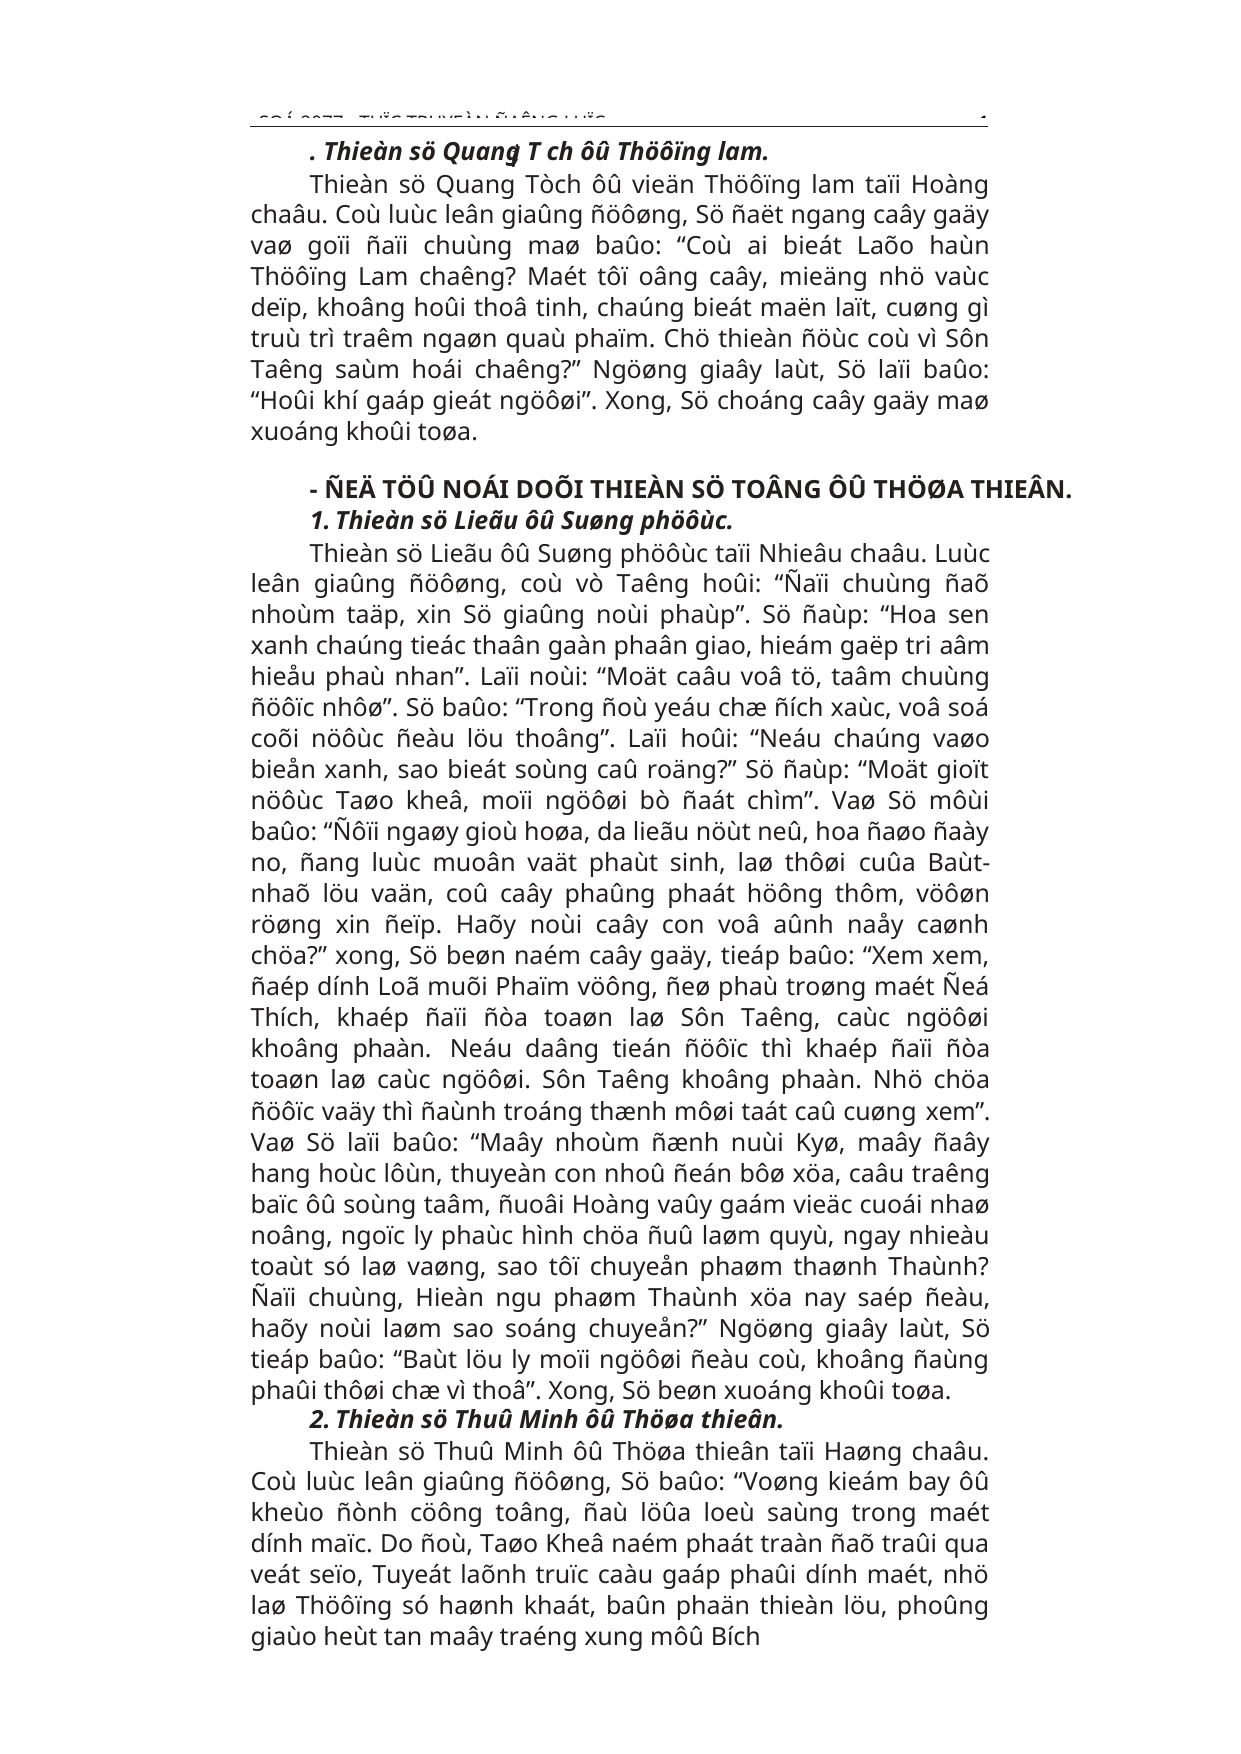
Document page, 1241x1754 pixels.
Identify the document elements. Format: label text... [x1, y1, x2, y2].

subtitle Thieàn sö Thuû Minh ôû Thöøa thieân. [309, 1407, 1092, 1434]
text Thieàn sö Quang Tòch ôû vieän Thöôïng lam taïi Hoàng chaâu. Coù luùc leân giaûng ñöôøng, Sö ñaët ngang caây gaäy vaø goïi ñaïi chuùng maø baûo: “Coù ai bieát Laõo haùn Thöôïng Lam chaêng? Maét tôï oâng caây, mieäng nhö vaùc deïp, khoâng hoûi thoâ tinh, chaúng bieát maën laït, cuøng gì truù trì traêm ngaøn quaù phaïm. Chö thieàn ñöùc coù vì Sôn Taêng saùm hoái chaêng?” Ngöøng giaây laùt, Sö laïi baûo: “Hoûi khí gaáp gieát ngöôøi”. Xong, Sö choáng caây gaäy maø xuoáng khoûi toøa. [250, 169, 990, 448]
subtitle . Thieàn sö Quang T ch ôû Thöôïng lam. [309, 134, 1092, 167]
subtitle ÑEÄ TÖÛ NOÁI DOÕI THIEÀN SÖ TOÂNG ÔÛ THÖØA THIEÂN. [309, 472, 1092, 504]
text Thieàn sö Lieãu ôû Suøng phöôùc taïi Nhieâu chaâu. Luùc leân giaûng ñöôøng, coù vò Taêng hoûi: “Ñaïi chuùng ñaõ nhoùm taäp, xin Sö giaûng noùi phaùp”. Sö ñaùp: “Hoa sen xanh chaúng tieác thaân gaàn phaân giao, hieám gaëp tri aâm hieåu phaù nhan”. Laïi noùi: “Moät caâu voâ tö, taâm chuùng ñöôïc nhôø”. Sö baûo: “Trong ñoù yeáu chæ ñích xaùc, voâ soá coõi nöôùc ñeàu löu thoâng”. Laïi hoûi: “Neáu chaúng vaøo bieån xanh, sao bieát soùng caû roäng?” Sö ñaùp: “Moät gioït nöôùc Taøo kheâ, moïi ngöôøi bò ñaát chìm”. Vaø Sö môùi baûo: “Ñôïi ngaøy gioù hoøa, da lieãu nöùt neû, hoa ñaøo ñaày no, ñang luùc muoân vaät phaùt sinh, laø thôøi cuûa Baùt-nhaõ löu vaän, coû caây phaûng phaát höông thôm, vöôøn röøng xin ñeïp. Haõy noùi caây con voâ aûnh naåy caønh chöa?” xong, Sö beøn naém caây gaäy, tieáp baûo: “Xem xem, ñaép dính Loã muõi Phaïm vöông, ñeø phaù troøng maét Ñeá Thích, khaép ñaïi ñòa toaøn laø Sôn Taêng, caùc ngöôøi khoâng phaàn. Neáu daâng tieán ñöôïc thì khaép ñaïi ñòa toaøn laø caùc ngöôøi. Sôn Taêng khoâng phaàn. Nhö chöa ñöôïc vaäy thì ñaùnh troáng thænh môøi taát caû cuøng xem”. Vaø Sö laïi baûo: “Maây nhoùm ñænh nuùi Kyø, maây ñaây hang hoùc lôùn, thuyeàn con nhoû ñeán bôø xöa, caâu traêng baïc ôû soùng taâm, ñuoâi Hoàng vaûy gaám vieäc cuoái nhaø noâng, ngoïc ly phaùc hình chöa ñuû laøm quyù, ngay nhieàu toaùt só laø vaøng, sao tôï chuyeån phaøm thaønh Thaùnh? Ñaïi chuùng, Hieàn ngu phaøm Thaùnh xöa nay saép ñeàu, haõy noùi laøm sao soáng chuyeån?” Ngöøng giaây laùt, Sö tieáp baûo: “Baùt löu ly moïi ngöôøi ñeàu coù, khoâng ñaùng phaûi thôøi chæ vì thoâ”. Xong, Sö beøn xuoáng khoûi toøa. [250, 537, 990, 1407]
subtitle Thieàn sö Lieãu ôû Suøng phöôùc. [309, 504, 1092, 536]
text Thieàn sö Thuû Minh ôû Thöøa thieân taïi Haøng chaâu. Coù luùc leân giaûng ñöôøng, Sö baûo: “Voøng kieám bay ôû kheùo ñònh cöông toâng, ñaù löûa loeù saùng trong maét dính maïc. Do ñoù, Taøo Kheâ naém phaát traàn ñaõ traûi qua veát seïo, Tuyeát laõnh truïc caàu gaáp phaûi dính maét, nhö laø Thöôïng só haønh khaát, baûn phaän thieàn löu, phoûng giaùo heùt tan maây traéng xung môû Bích [250, 1435, 990, 1652]
